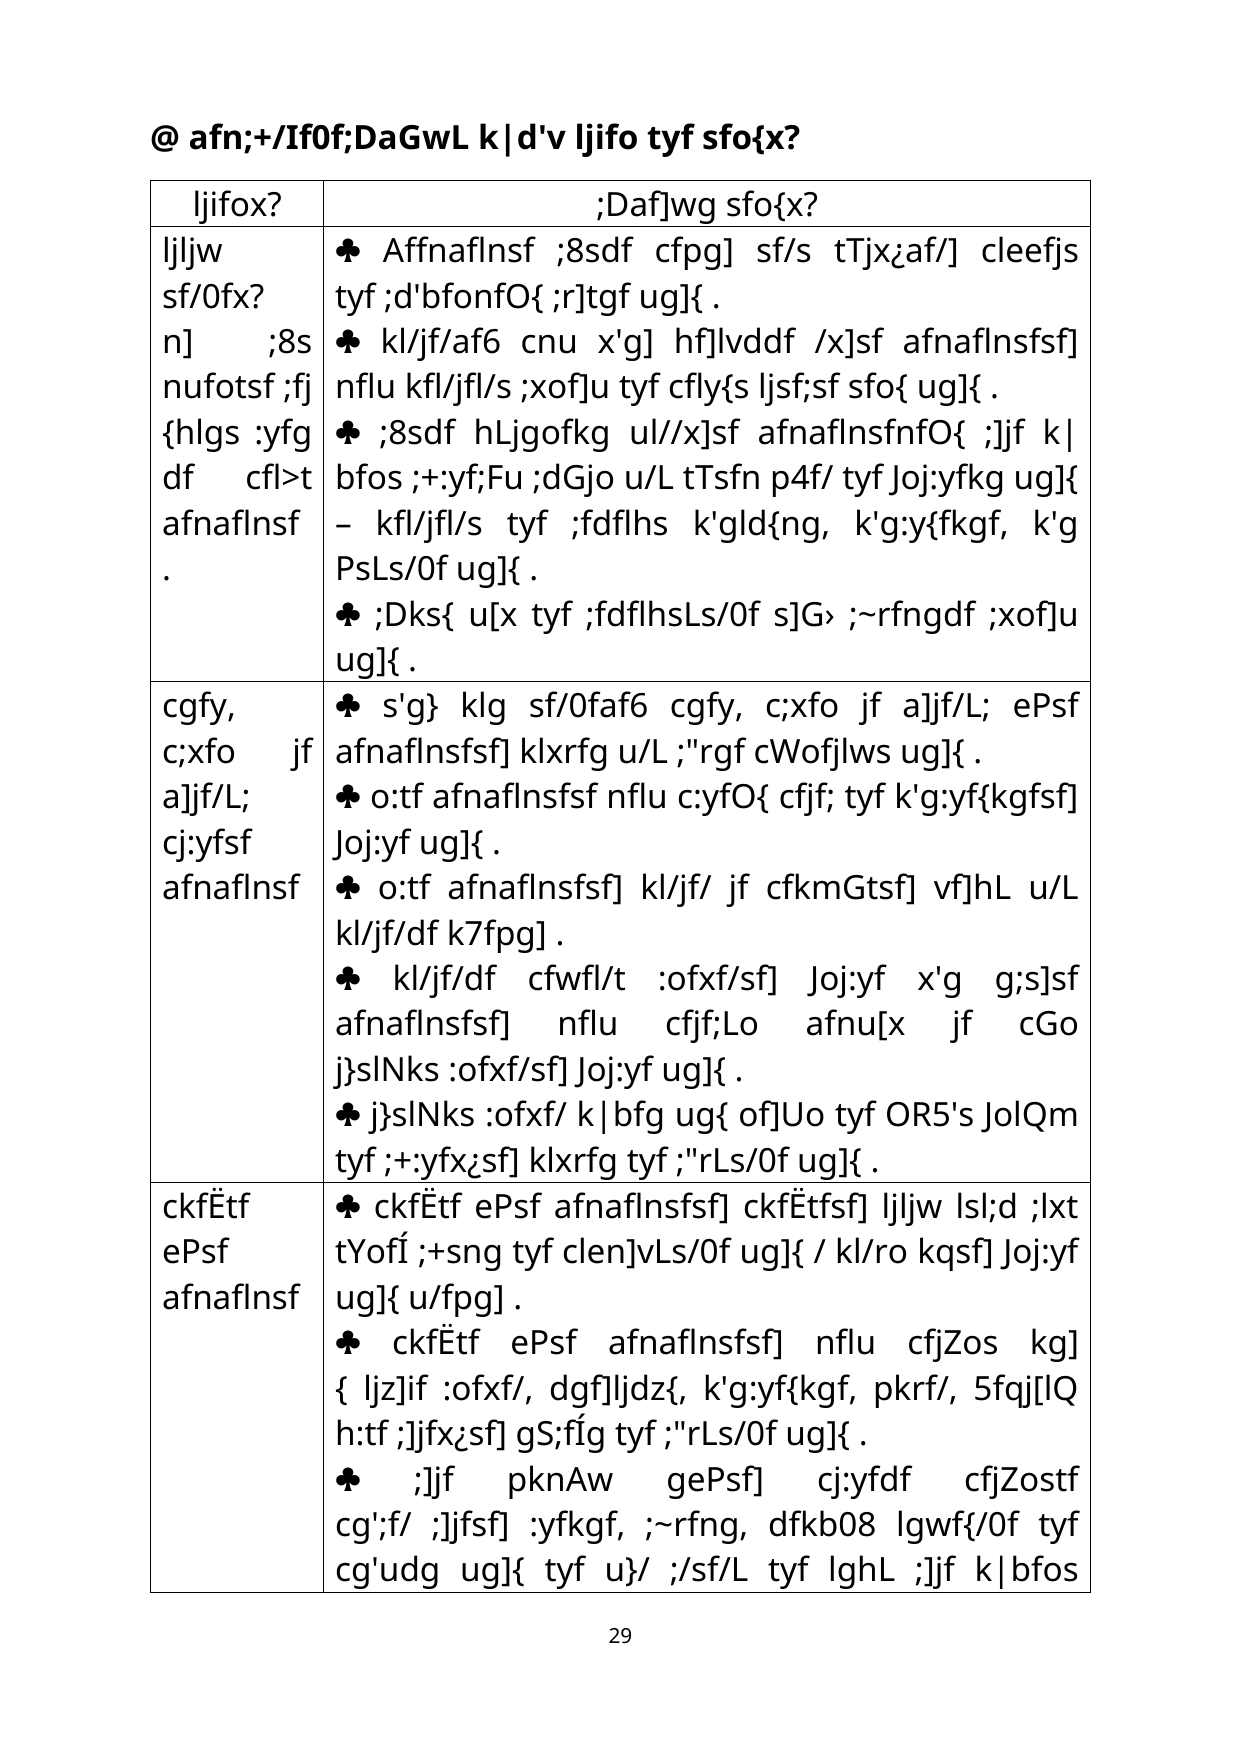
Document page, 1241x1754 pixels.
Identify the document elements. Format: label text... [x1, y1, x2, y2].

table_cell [324, 1183, 1090, 1592]
table_cell s'g} klg sf/0faf6 cgfy, c;xfo jf a]jf/L; ePsf afnaflnsfsf] klxrfg u/L ;"rgf cWofjlws ug]{ . o:tf afnaflnsfsf nflu c:yfO{ cfjf; tyf k'g:yf{kgfsf] Joj:yf ug]{ . o:tf afnaflnsfsf] kl/jf/ jf cfkmGtsf] vf]hL u/L kl/jf/df k7fpg] . kl/jf/df cfwfl/t :ofxf/sf] Joj:yf x'g g;s]sf afnaflnsfsf] nflu cfjf;Lo afnu[x jf cGo j}slNks :ofxf/sf] Joj:yf ug]{ . j}slNks :ofxf/ k|bfg ug{ of]Uo tyf OR5's JolQm tyf ;+:yfx¿sf] klxrfg tyf ;"rLs/0f ug]{ . [324, 682, 1090, 1182]
table_cell ljljw sf/0fx?n] ;8s nufotsf ;fj{hlgs :yfgdf cfl>t afnaflnsf . [151, 227, 323, 681]
table_header ;Daf]wg sfo{x? [324, 181, 1090, 226]
table_header ljifox? [151, 181, 323, 226]
text @ afn;+/If0f;DaGwL k|d'v ljifo tyf sfo{x? [150, 114, 1090, 159]
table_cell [151, 1183, 323, 1592]
table_cell cgfy, c;xfo jf a]jf/L; cj:yfsf afnaflnsf [151, 682, 323, 1182]
table_cell Affnaflnsf ;8sdf cfpg] sf/s tTjx¿af/] cleefjs tyf ;d'bfonfO{ ;r]tgf ug]{ . kl/jf/af6 cnu x'g] hf]lvddf /x]sf afnaflnsfsf] nflu kfl/jfl/s ;xof]u tyf cfly{s ljsf;sf sfo{ ug]{ . ;8sdf hLjgofkg ul//x]sf afnaflnsfnfO{ ;]jf k|bfos ;+:yf;Fu ;dGjo u/L tTsfn p4f/ tyf Joj:yfkg ug]{ – kfl/jfl/s tyf ;fdflhs k'gld{ng, k'g:y{fkgf, k'g PsLs/0f ug]{ . ;Dks{ u[x tyf ;fdflhsLs/0f s]G› ;~rfngdf ;xof]u ug]{ . [324, 227, 1090, 681]
